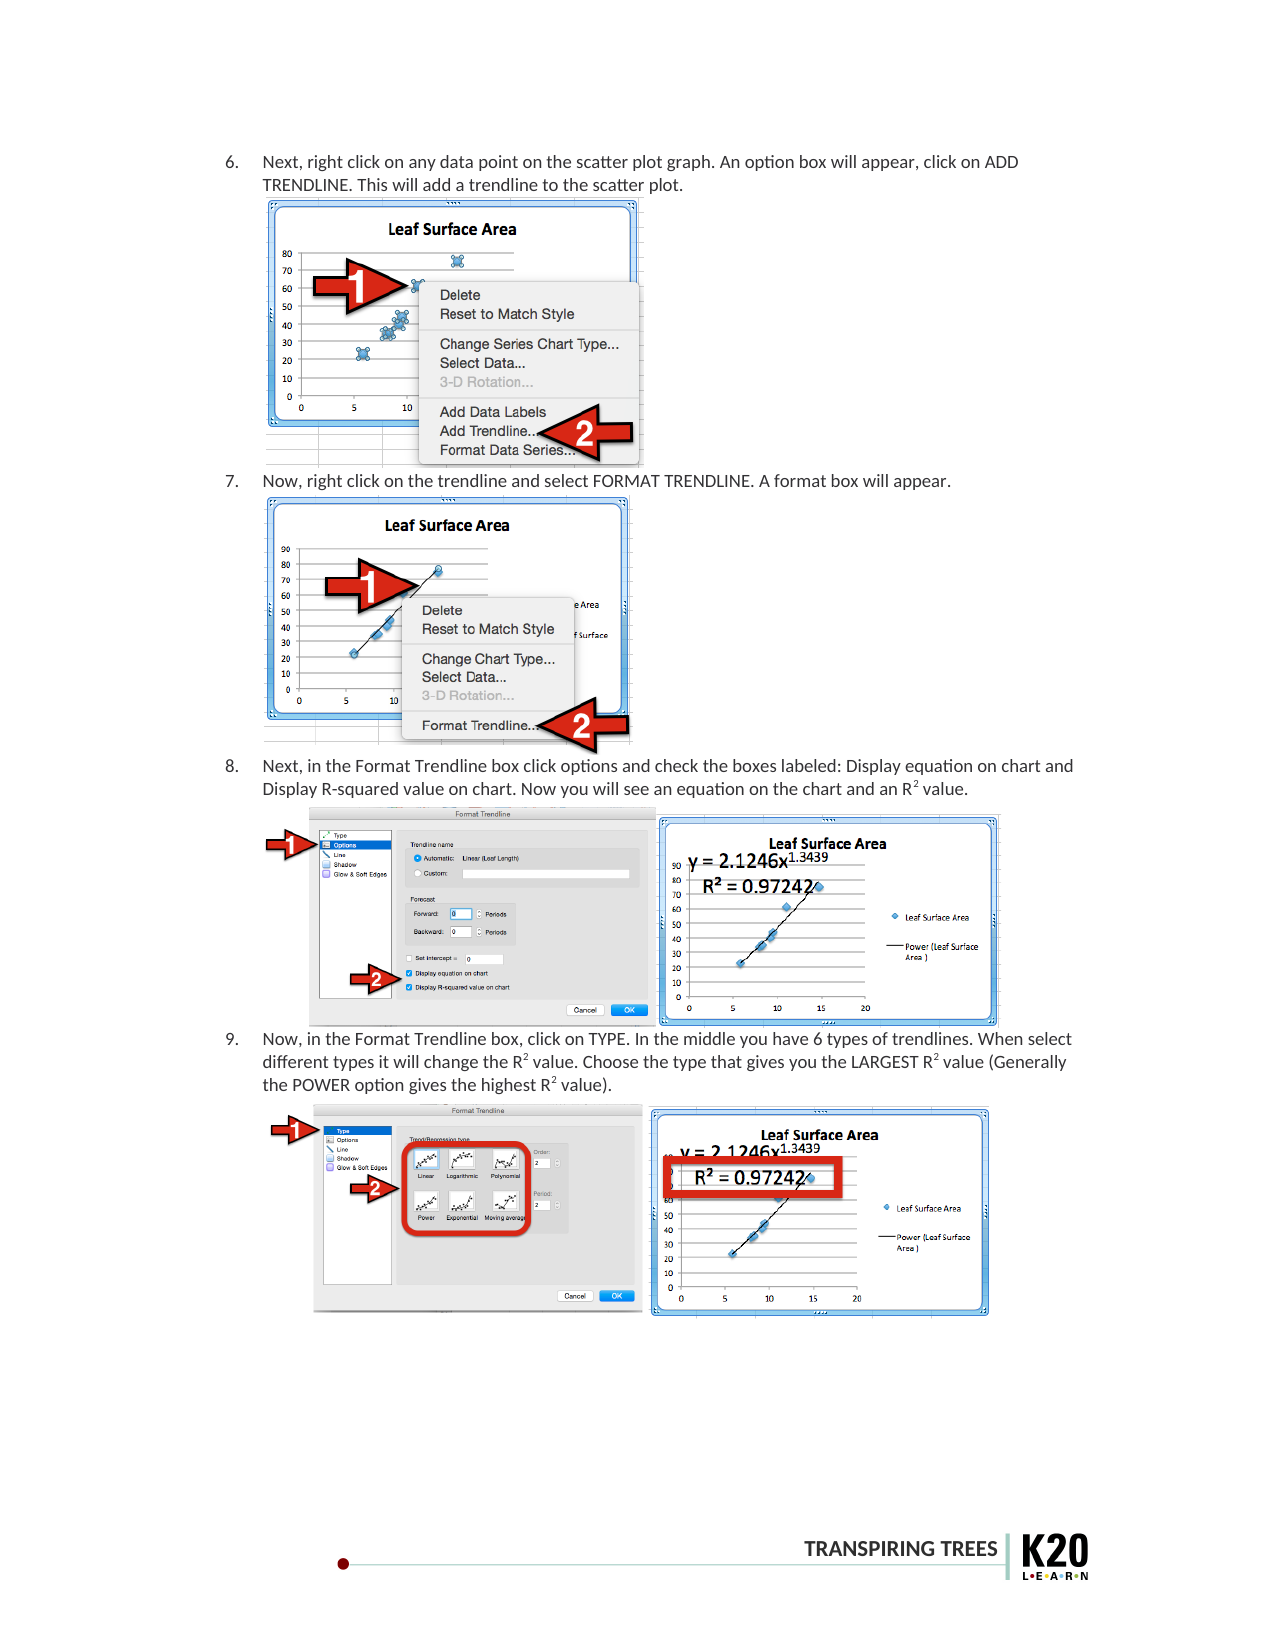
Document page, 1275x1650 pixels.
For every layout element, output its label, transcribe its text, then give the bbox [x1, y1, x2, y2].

list Now, right click on the trendline and select FORMAT TRENDLINE. A format box will appear. [225, 469, 1087, 492]
list Next, right click on any data point on the scatter plot graph. An option box will appear, click on ADD TRENDLINE. This will add a trendline to the scatter plot. [225, 150, 1087, 196]
picture [262, 800, 1002, 1028]
picture [337, 1530, 1088, 1583]
picture [262, 491, 634, 755]
picture [262, 195, 645, 469]
picture [262, 1096, 989, 1319]
list Now, in the Format Trendline box, click on TYPE. In the middle you have 6 types of trendlines. When select different types it will change the R2 value. Choose the type that gives you the LARGEST R2 value (Generally the POWER option gives the highest R2 value). [225, 1027, 1087, 1096]
list Next, in the Format Trendline box click options and check the boxes labeled: Display equation on chart and Display R-squared value on chart. Now you will see an equation on the chart and an R2 value. [225, 754, 1087, 800]
